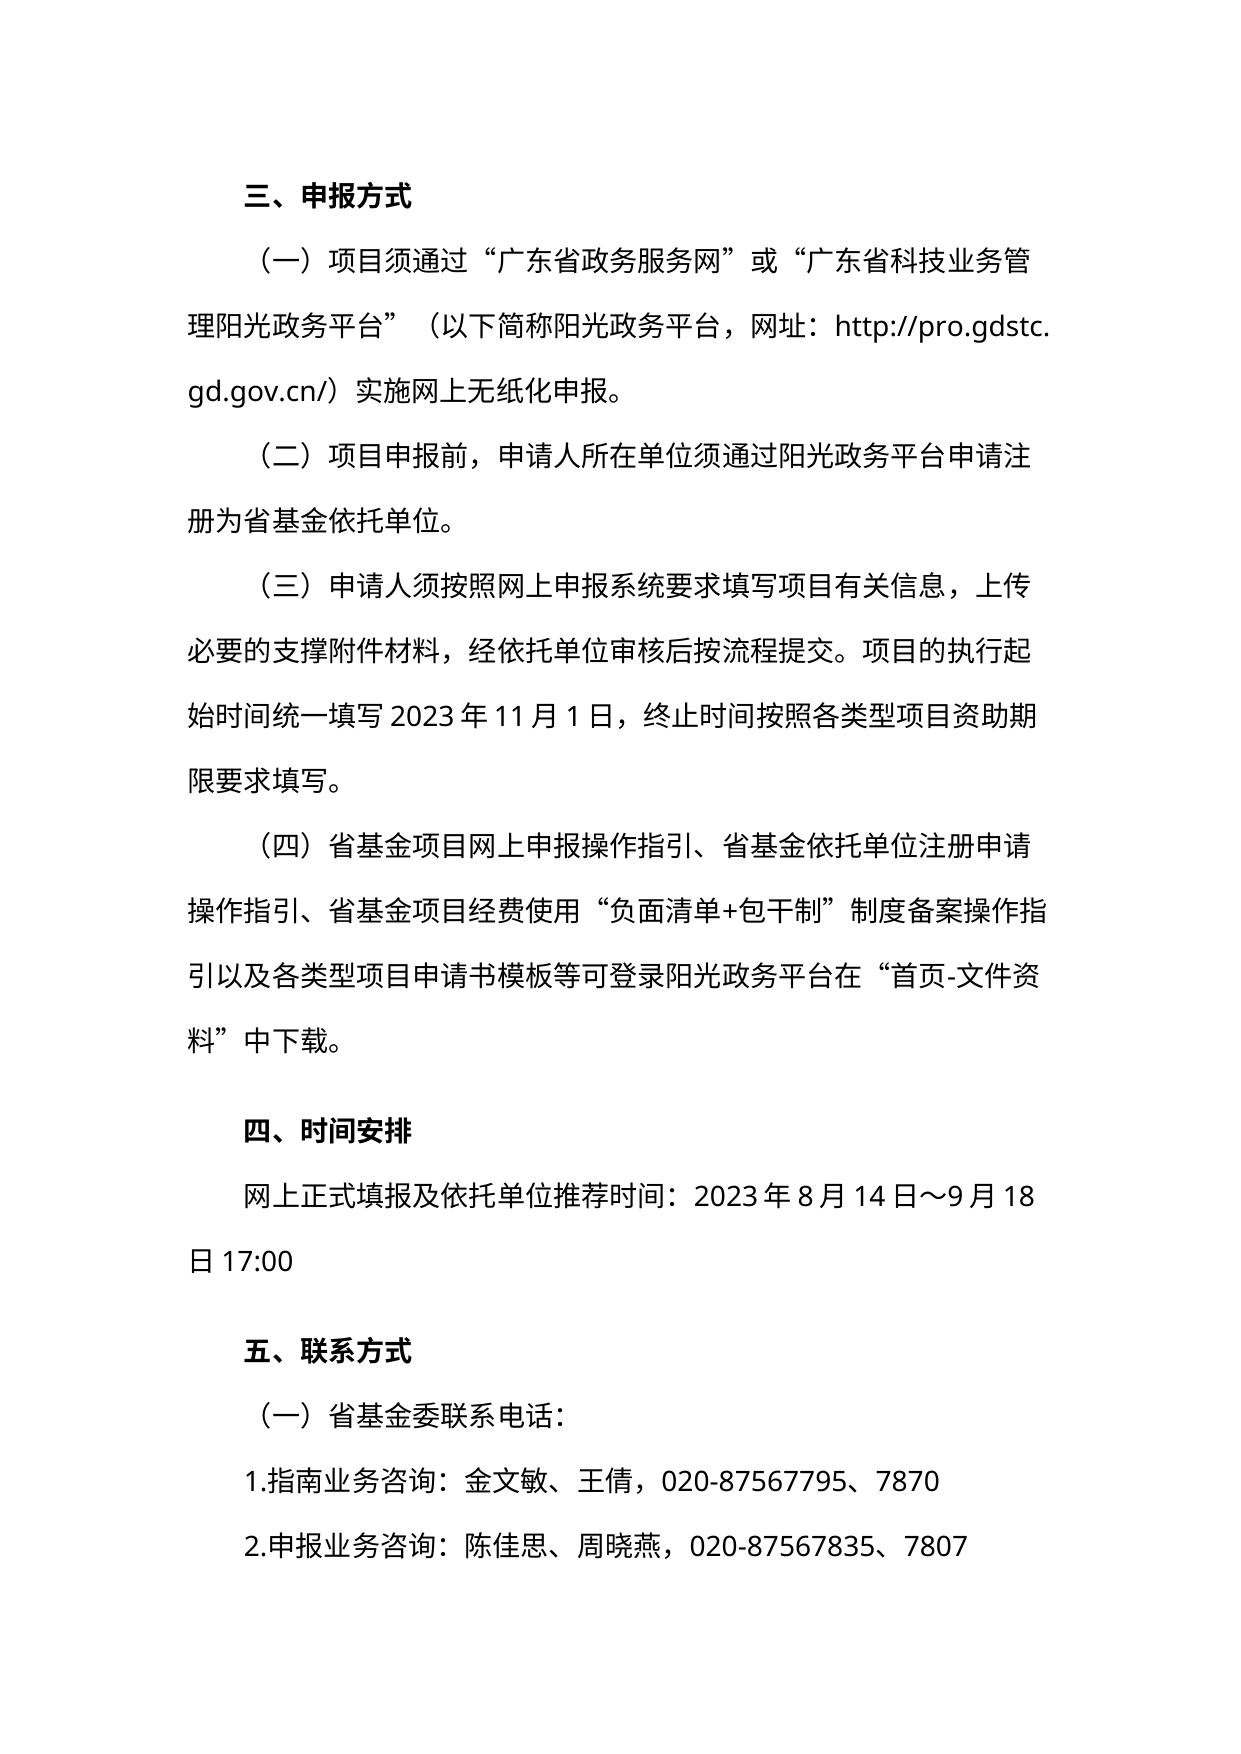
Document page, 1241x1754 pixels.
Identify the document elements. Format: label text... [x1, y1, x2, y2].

text 三、申报方式 [187, 162, 1053, 227]
text 五、联系方式 [187, 1317, 1053, 1382]
text 2.申报业务咨询：陈佳思、周晓燕，020-87567835、7807 [187, 1512, 1053, 1577]
text （一）省基金委联系电话： [187, 1382, 1053, 1447]
text 1.指南业务咨询：金文敏、王倩，020-87567795、7870 [187, 1447, 1053, 1512]
text 网上正式填报及依托单位推荐时间：2023年8月14日～9月18日17:00 [187, 1162, 1053, 1292]
text （三）申请人须按照网上申报系统要求填写项目有关信息，上传必要的支撑附件材料，经依托单位审核后按流程提交。项目的执行起始时间统一填写2023年11月1日，终止时间按照各类型项目资助期限要求填写。 [187, 552, 1053, 812]
text （二）项目申报前，申请人所在单位须通过阳光政务平台申请注册为省基金依托单位。 [187, 422, 1053, 552]
text （四）省基金项目网上申报操作指引、省基金依托单位注册申请操作指引、省基金项目经费使用“负面清单+包干制”制度备案操作指引以及各类型项目申请书模板等可登录阳光政务平台在“首页-文件资料”中下载。 [187, 812, 1053, 1072]
text （一）项目须通过“广东省政务服务网”或“广东省科技业务管理阳光政务平台”（以下简称阳光政务平台，网址：http://pro.gdstc.gd.gov.cn/）实施网上无纸化申报。 [187, 227, 1053, 422]
text 四、时间安排 [187, 1097, 1053, 1162]
